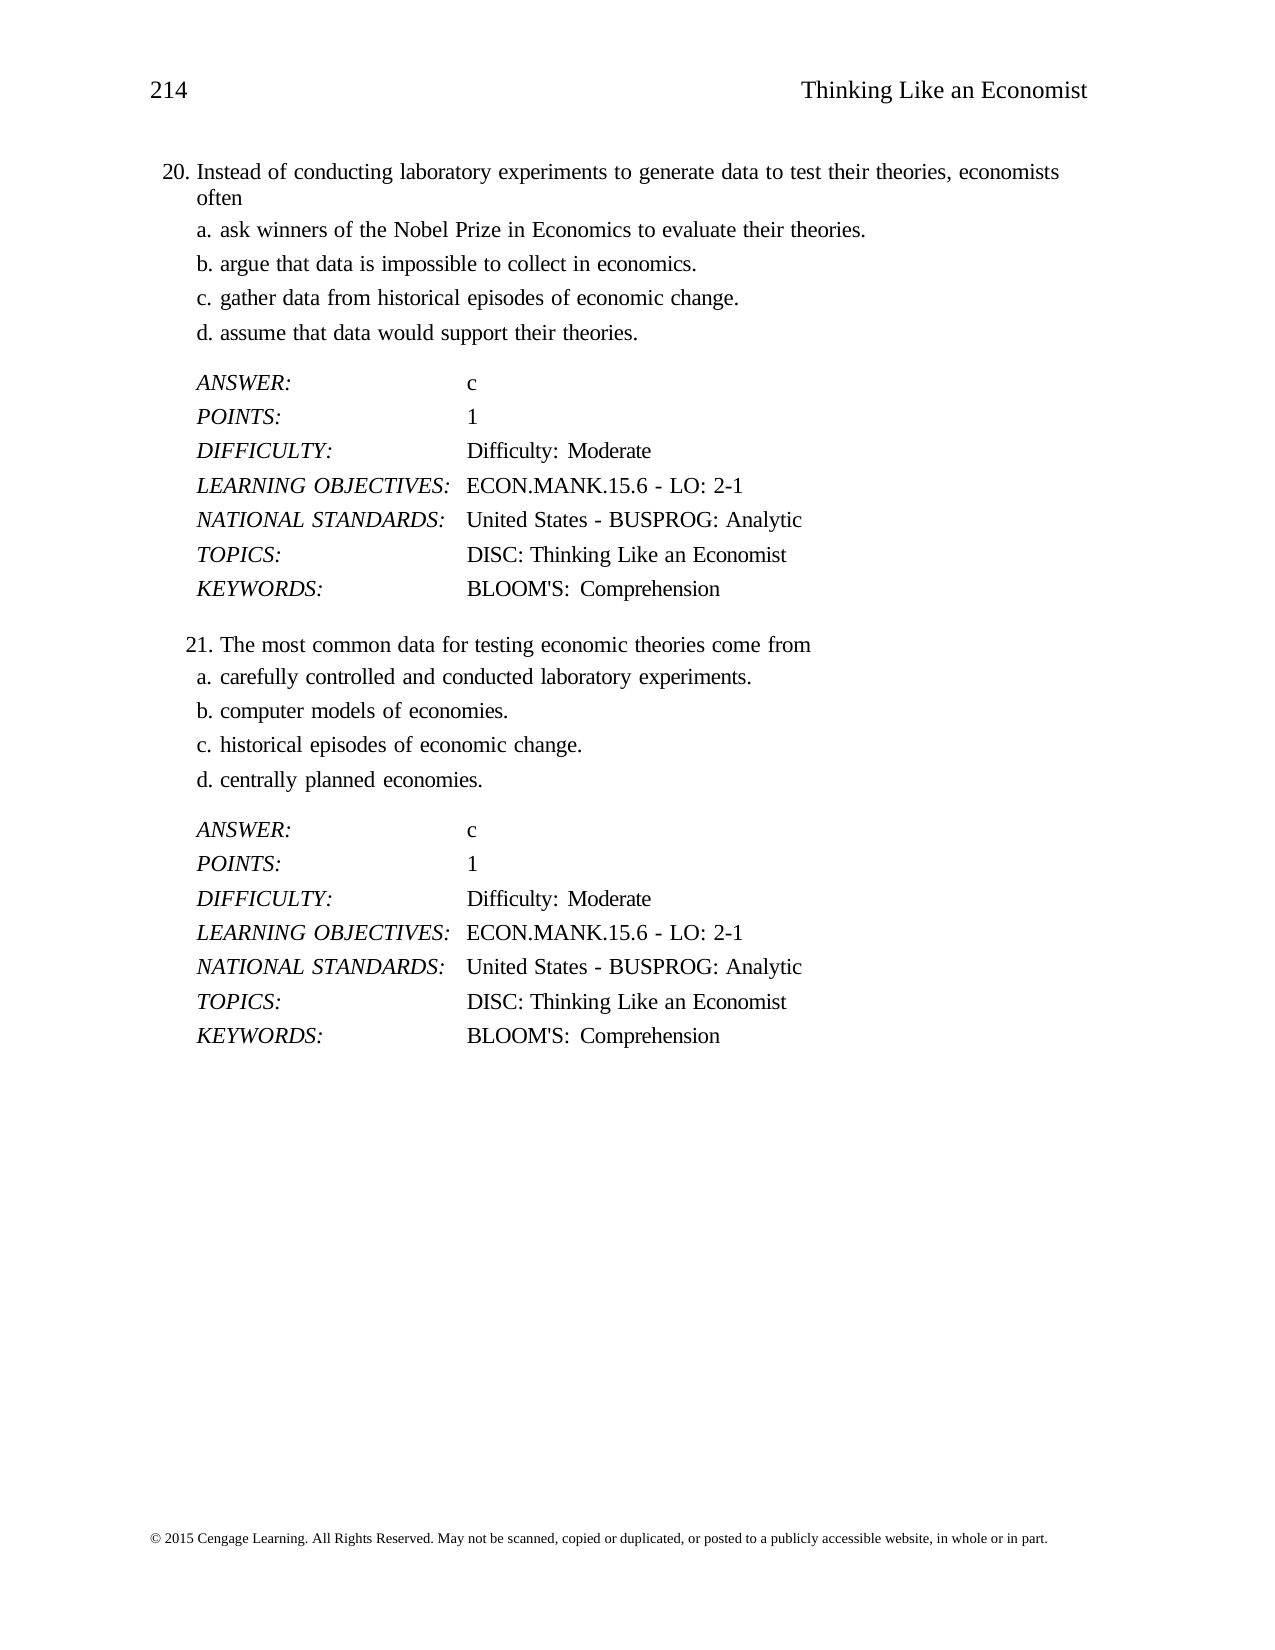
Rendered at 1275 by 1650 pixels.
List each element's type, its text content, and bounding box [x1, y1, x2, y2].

text POINTS: 1 [196, 850, 1087, 877]
text POINTS: 1 [196, 403, 1087, 429]
text TOPICS: DISC: Thinking Like an Economist [196, 541, 1087, 567]
list historical episodes of economic change. [196, 731, 1087, 758]
list The most common data for testing economic theories come from [162, 631, 834, 658]
list Instead of conducting laboratory experiments to generate data to test their theories, economists often [162, 158, 1087, 211]
text NATIONAL STANDARDS: United States - BUSPROG: Analytic [196, 953, 1087, 980]
text LEARNING OBJECTIVES: ECON.MANK.15.6 - LO: 2-1 [196, 472, 1087, 498]
list assume that data would support their theories. [196, 319, 1087, 345]
list carefully controlled and conducted laboratory experiments. [196, 663, 1087, 689]
text ANSWER: c [196, 369, 1087, 395]
list argue that data is impossible to collect in economics. [196, 250, 1087, 276]
text KEYWORDS: BLOOM'S: Comprehension [196, 575, 1087, 601]
text DIFFICULTY: Difficulty: Moderate [196, 884, 1087, 911]
list ask winners of the Nobel Prize in Economics to evaluate their theories. [196, 216, 1087, 242]
text LEARNING OBJECTIVES: ECON.MANK.15.6 - LO: 2-1 [196, 919, 1087, 945]
list computer models of economies. [196, 697, 1087, 723]
text ANSWER: c [196, 816, 1087, 842]
text NATIONAL STANDARDS: United States - BUSPROG: Analytic [196, 506, 1087, 533]
text DIFFICULTY: Difficulty: Moderate [196, 437, 1087, 464]
text TOPICS: DISC: Thinking Like an Economist [196, 988, 1087, 1014]
list centrally planned economies. [196, 766, 1087, 792]
text KEYWORDS: BLOOM'S: Comprehension [196, 1022, 1087, 1048]
list gather data from historical episodes of economic change. [196, 284, 1087, 311]
